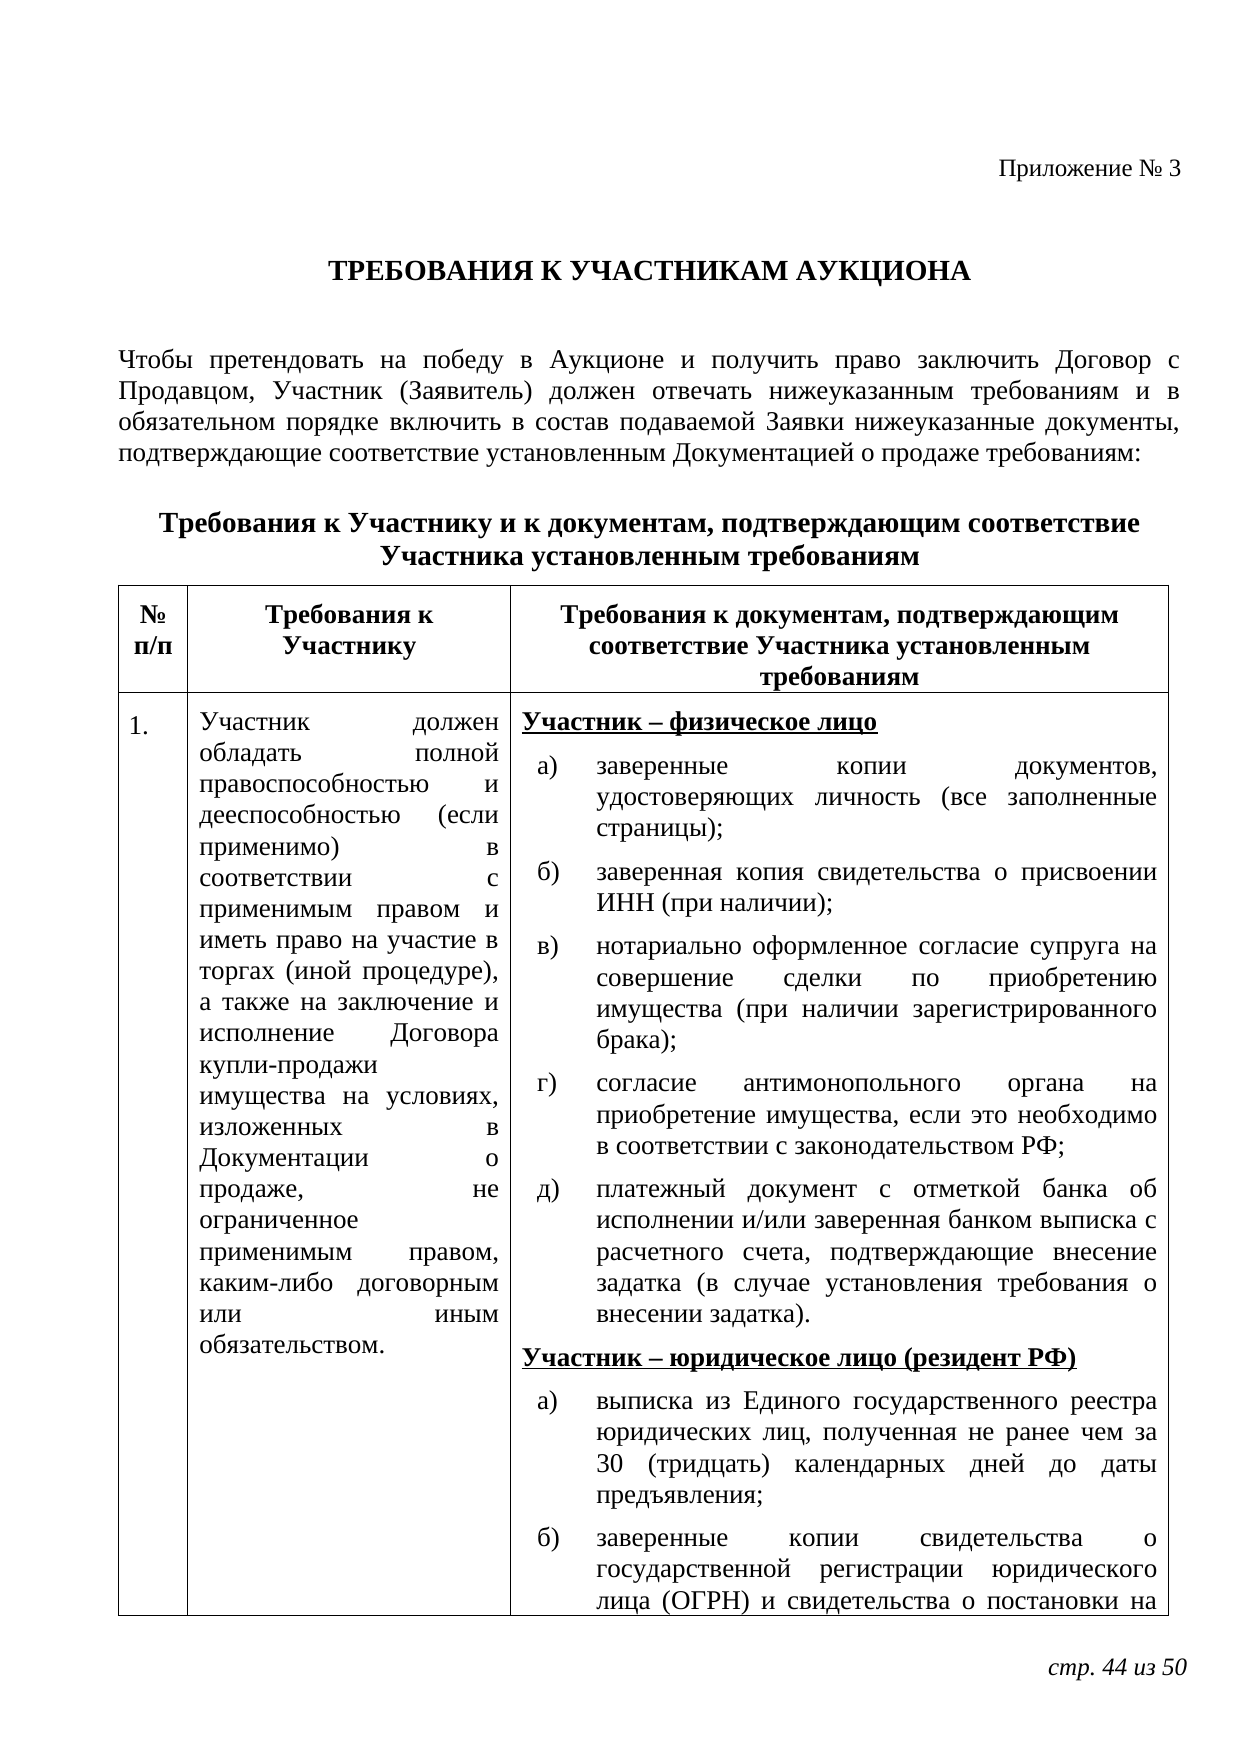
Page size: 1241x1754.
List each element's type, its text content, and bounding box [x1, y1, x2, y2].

subtitle Приложение № 3 [236, 153, 1181, 182]
text Чтобы претендовать на победу в Аукционе и получить право заключить Договор с Продавцом, Участник (Заявитель) должен отвечать нижеуказанным требованиям и в обязательном порядке включить в состав подаваемой Заявки нижеуказанные документы, подтверждающие соответствие установленным Документацией о продаже требованиям: [118, 343, 1181, 467]
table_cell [511, 693, 1168, 1615]
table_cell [188, 693, 510, 1615]
table_cell [119, 693, 187, 1615]
table_header № п/п [119, 586, 187, 692]
table_header Требования к Участнику [188, 586, 510, 692]
text ТРЕБОВАНИЯ К УЧАСТНИКАМ АУКЦИОНА [118, 253, 1181, 287]
subtitle Требования к Участнику и к документам, подтверждающим соответствие Участника установленным требованиям [118, 505, 1181, 572]
table_header Требования к документам, подтверждающим соответствие Участника установленным требованиям [511, 586, 1168, 692]
